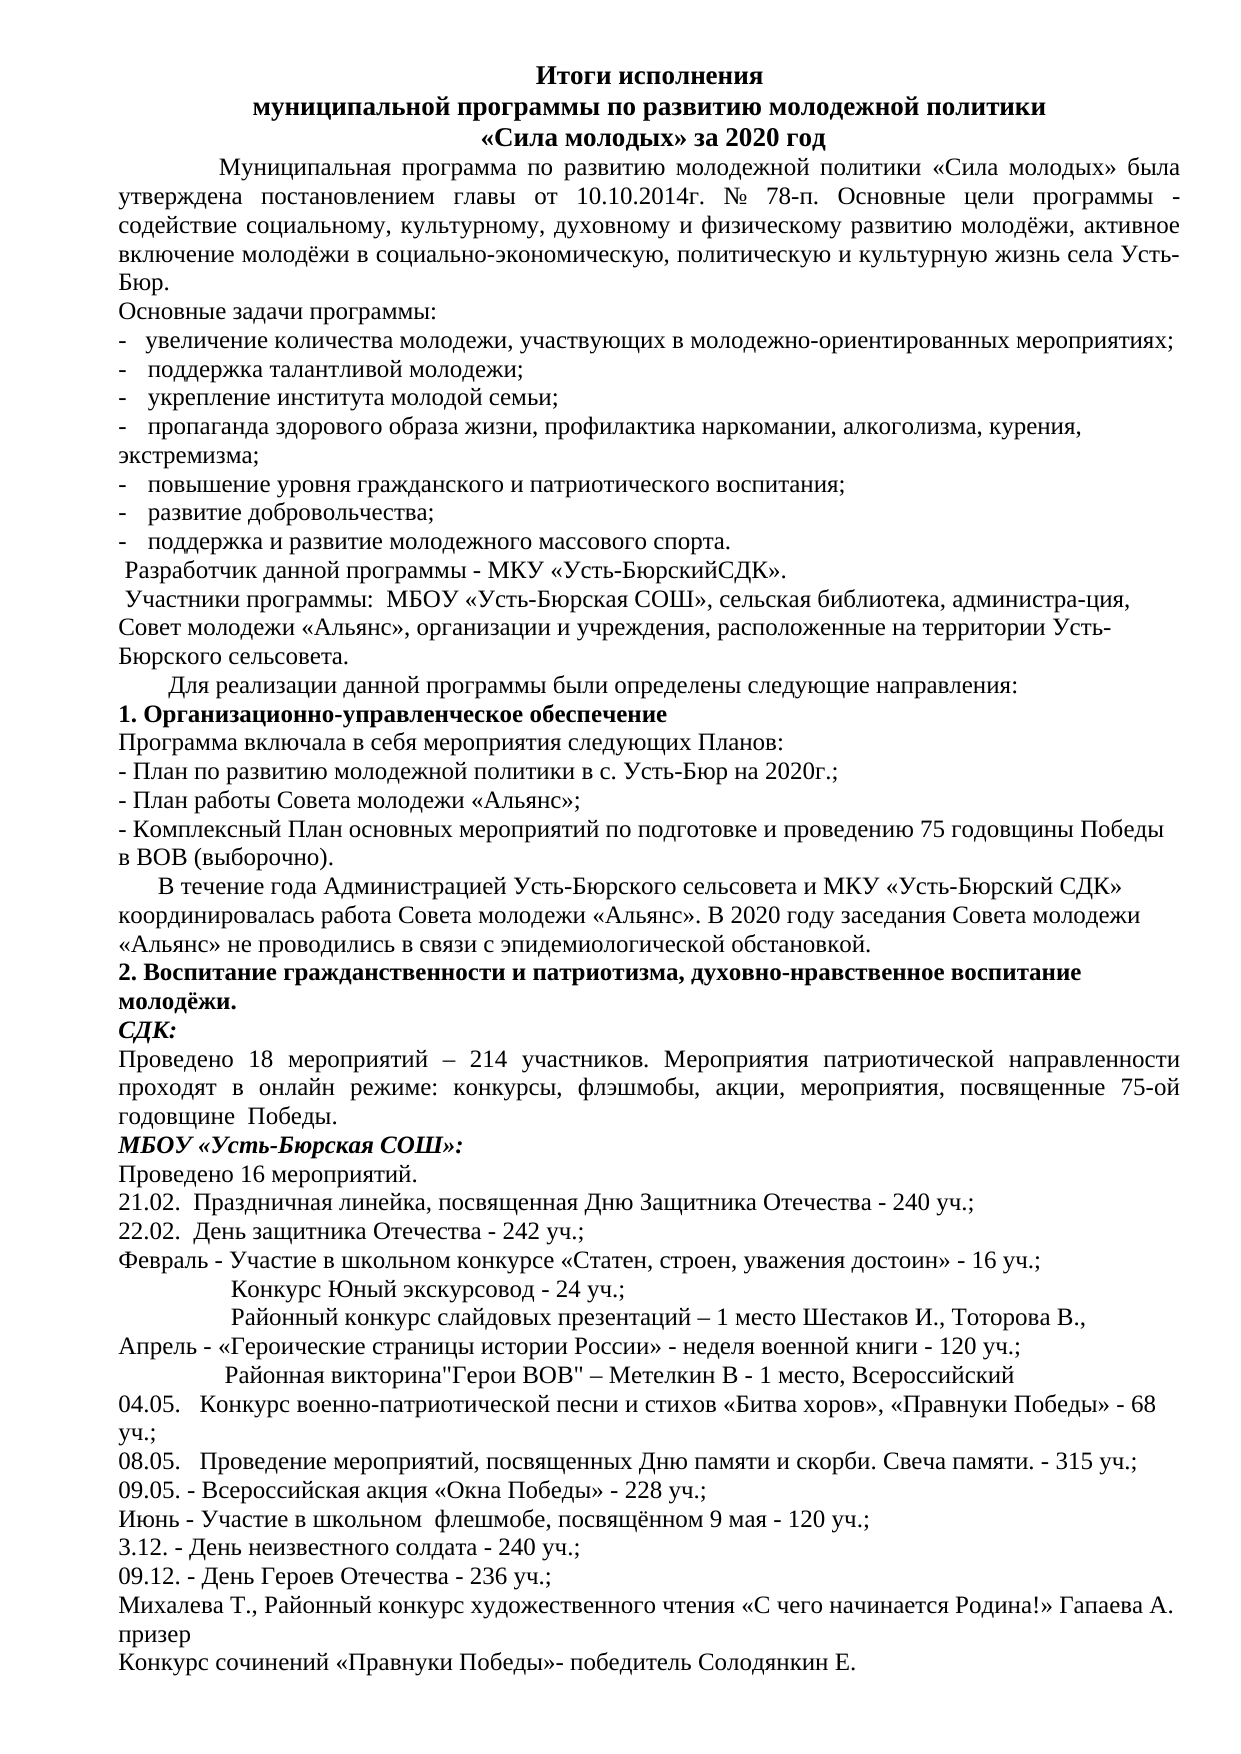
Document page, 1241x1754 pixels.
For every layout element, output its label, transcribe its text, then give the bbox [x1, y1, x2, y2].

text Проведено 16 мероприятий. [118, 1159, 1181, 1187]
text 21.02. Праздничная линейка, посвященная Дню Защитника Отечества - 240 уч.; [118, 1187, 1181, 1216]
text Конкурс сочинений «Правнуки Победы»- победитель Солодянкин Е. [118, 1647, 1181, 1676]
text - пропаганда здорового образа жизни, профилактика наркомании, алкоголизма, курения, экстремизма; [118, 411, 1181, 469]
text Разработчик данной программы - МКУ «Усть-БюрскийСДК». [118, 555, 1181, 584]
list 2. Воспитание гражданственности и патриотизма, духовно-нравственное воспитание молодёжи. [118, 957, 1181, 1015]
text Конкурс Юный экскурсовод - 24 уч.; [118, 1274, 1181, 1302]
text Итоги исполнения муниципальной программы по развитию молодежной политики [118, 59, 1181, 121]
text - поддержка и развитие молодежного массового спорта. [118, 526, 1181, 555]
text 08.05. Проведение мероприятий, посвященных Дню памяти и скорби. Свеча памяти. - 315 уч.; [118, 1446, 1181, 1475]
list - План работы Совета молодежи «Альянс»; [118, 785, 1181, 814]
text Михалева Т., Районный конкурс художественного чтения «С чего начинается Родина!» Гапаева А. призер [118, 1590, 1181, 1647]
list - План по развитию молодежной политики в с. Усть-Бюр на 2020г.; [118, 756, 1181, 785]
text Районная викторина"Герои ВОВ" – Метелкин В - 1 место, Всероссийский [118, 1360, 1181, 1389]
text - повышение уровня гражданского и патриотического воспитания; [118, 469, 1181, 497]
list Программа включала в себя мероприятия следующих Планов: [118, 727, 1181, 756]
list 1. Организационно-управленческое обеспечение [118, 699, 1181, 727]
text - укрепление института молодой семьи; [118, 382, 1181, 411]
text Для реализации данной программы были определены следующие направления: [118, 670, 1181, 699]
text СДК: [118, 1015, 1181, 1044]
text 3.12. - День неизвестного солдата - 240 уч.; [118, 1532, 1181, 1561]
text Основные задачи программы: [118, 296, 1181, 325]
text Апрель - «Героические страницы истории России» - неделя военной книги - 120 уч.; [118, 1331, 1181, 1360]
text 09.12. - День Героев Отечества - 236 уч.; [118, 1561, 1181, 1590]
text 22.02. День защитника Отечества - 242 уч.; [118, 1216, 1181, 1245]
text МБОУ «Усть-Бюрская СОШ»: [118, 1130, 1181, 1159]
text Июнь - Участие в школьном флешмобе, посвящённом 9 мая - 120 уч.; [118, 1504, 1181, 1532]
text - поддержка талантливой молодежи; [118, 354, 1181, 382]
text Районный конкурс слайдовых презентаций – 1 место Шестаков И., Тоторова В., [118, 1302, 1181, 1331]
text Проведено 18 мероприятий – 214 участников. Мероприятия патриотической направленности проходят в онлайн режиме: конкурсы, флэшмобы, акции, мероприятия, посвященные 75-ой годовщине Победы. [118, 1044, 1181, 1130]
text - развитие добровольчества; [118, 497, 1181, 526]
text Февраль - Участие в школьном конкурсе «Статен, строен, уважения достоин» - 16 уч.; [118, 1245, 1181, 1274]
list - Комплексный План основных мероприятий по подготовке и проведению 75 годовщины Победы в ВОВ (выборочно). [118, 814, 1181, 871]
text 04.05. Конкурс военно-патриотической песни и стихов «Битва хоров», «Правнуки Победы» - 68 уч.; [118, 1389, 1181, 1446]
list В течение года Администрацией Усть-Бюрского сельсовета и МКУ «Усть-Бюрский СДК» координировалась работа Совета молодежи «Альянс». В 2020 году заседания Совета молодежи «Альянс» не проводились в связи с эпидемиологической обстановкой. [118, 871, 1181, 957]
text Муниципальная программа по развитию молодежной политики «Сила молодых» была утверждена постановлением главы от 10.10.2014г. № 78-п. Основные цели программы - содействие социальному, культурному, духовному и физическому развитию молодёжи, активное включение молодёжи в социально-экономическую, политическую и культурную жизнь села Усть-Бюр. [118, 152, 1181, 296]
text «Сила молодых» за 2020 год [118, 121, 1181, 152]
text - увеличение количества молодежи, участвующих в молодежно-ориентированных мероприятиях; [118, 325, 1181, 354]
text 09.05. - Всероссийская акция «Окна Победы» - 228 уч.; [118, 1475, 1181, 1504]
text Участники программы: МБОУ «Усть-Бюрская СОШ», сельская библиотека, администра-ция, Совет молодежи «Альянс», организации и учреждения, расположенные на территории Усть-Бюрского сельсовета. [118, 584, 1181, 670]
